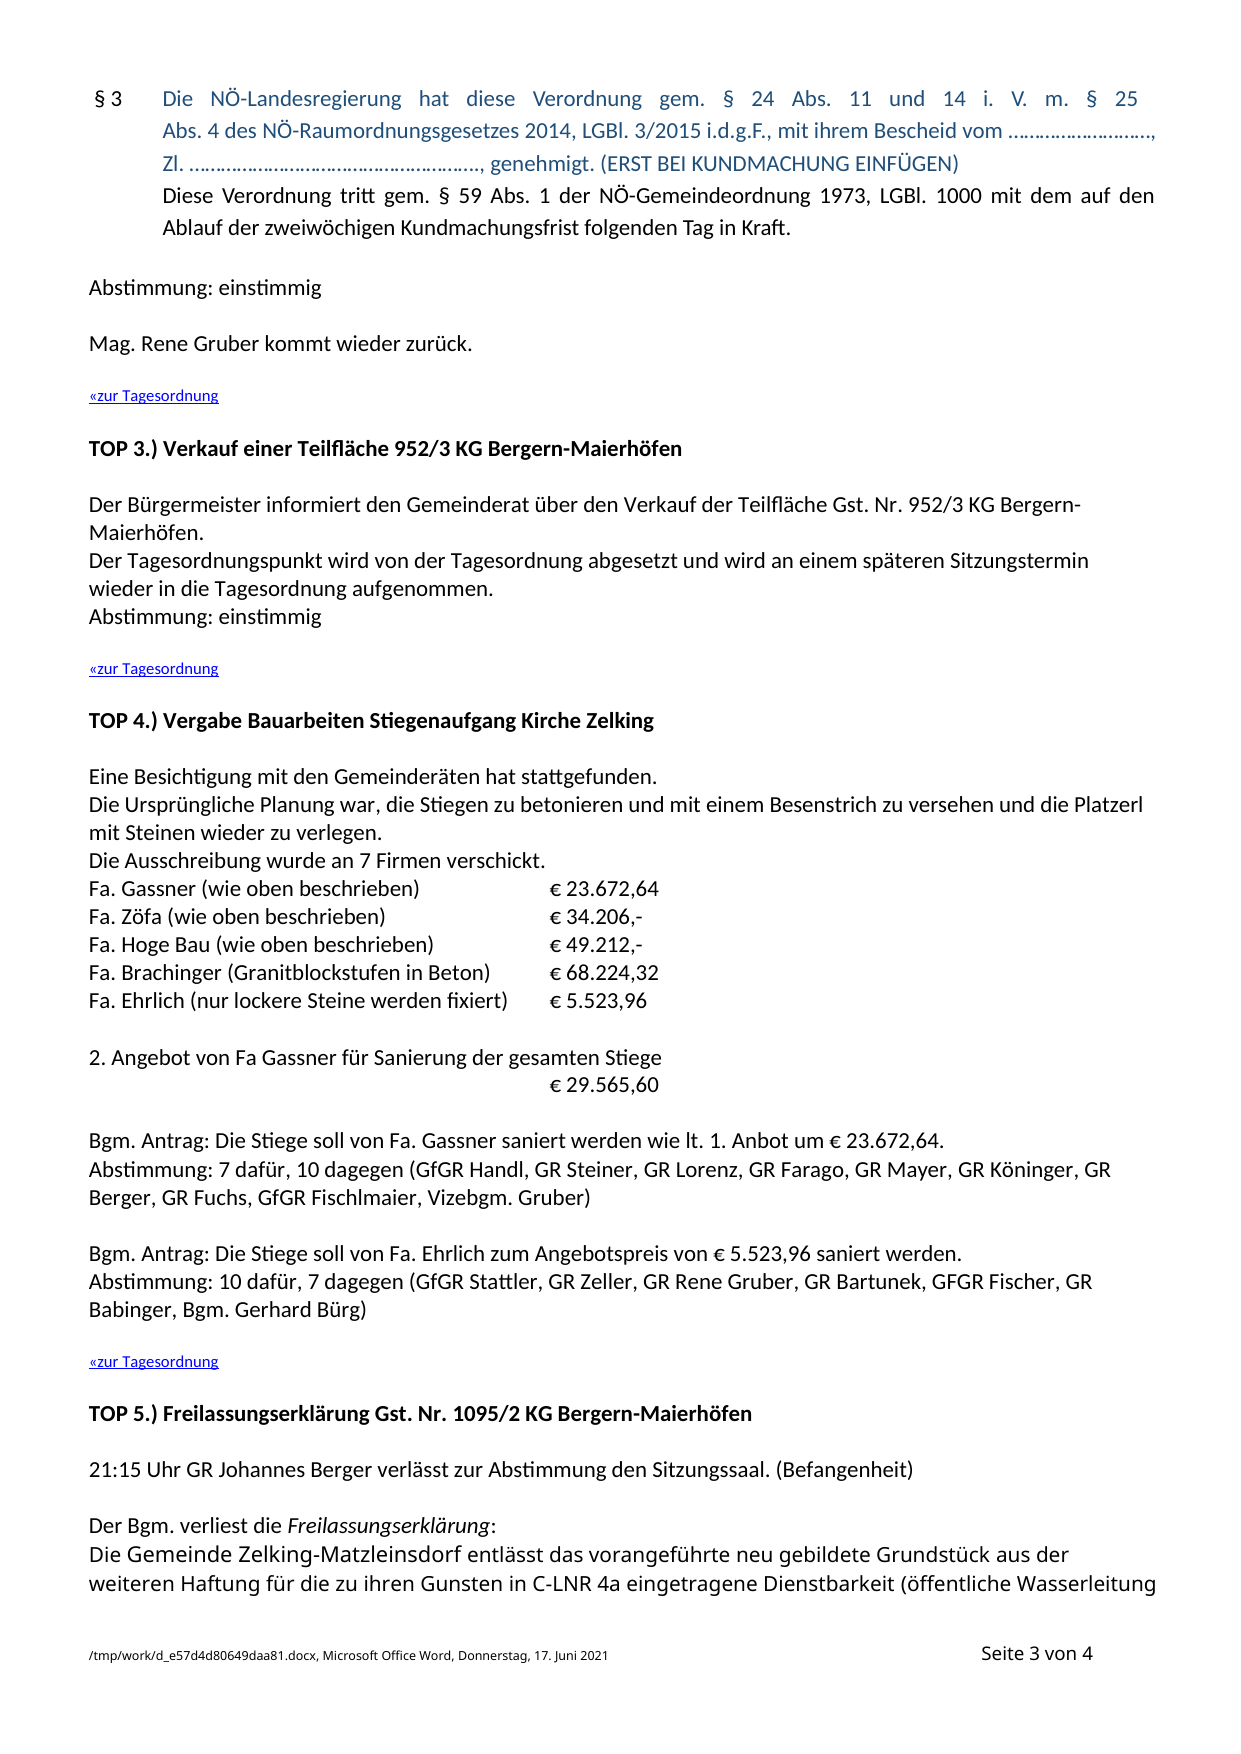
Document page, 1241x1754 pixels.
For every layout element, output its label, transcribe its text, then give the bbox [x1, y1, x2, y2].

text § 3 Die NÖ-Landesregierung hat diese Verordnung gem. § 24 Abs. 11 und 14 i. V. m. § 25 Abs. 4 des NÖ-Raumordnungsgesetzes 2014, LGBl. 3/2015 i.d.g.F., mit ihrem Bescheid vom ………………………, Zl. ………………………………………………., genehmigt. (ERST BEI KUNDMACHUNG EINFÜGEN) [89, 84, 1157, 177]
text Fa. Hoge Bau (wie oben beschrieben) € 49.212,- [89, 931, 1157, 958]
text Diese Verordnung tritt gem. § 59 Abs. 1 der NÖ-Gemeindeordnung 1973, LGBl. 1000 mit dem auf den Ablauf der zweiwöchigen Kundmachungsfrist folgenden Tag in Kraft. [89, 181, 1157, 241]
text Fa. Gassner (wie oben beschrieben) € 23.672,64 [89, 874, 1157, 902]
text Bgm. Antrag: Die Stiege soll von Fa. Ehrlich zum Angebotspreis von € 5.523,96 saniert werden. [89, 1239, 1157, 1267]
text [89, 1539, 1157, 1597]
text Fa. Brachinger (Granitblockstufen in Beton) € 68.224,32 [89, 958, 1157, 987]
text Abstimmung: einstimmig [89, 273, 1157, 301]
text Fa. Ehrlich (nur lockere Steine werden fixiert) € 5.523,96 [89, 987, 1157, 1014]
text Abstimmung: 10 dafür, 7 dagegen (GfGR Stattler, GR Zeller, GR Rene Gruber, GR Bartunek, GFGR Fischer, GR Babinger, Bgm. Gerhard Bürg) [89, 1267, 1157, 1323]
text TOP 4.) Vergabe Bauarbeiten Stiegenaufgang Kirche Zelking [89, 706, 1157, 734]
text 2. Angebot von Fa Gassner für Sanierung der gesamten Stiege [89, 1043, 1157, 1071]
text 21:15 Uhr GR Johannes Berger verlässt zur Abstimmung den Sitzungssaal. (Befangenheit) [89, 1455, 1157, 1483]
text Die Ursprüngliche Planung war, die Stiegen zu betonieren und mit einem Besenstrich zu versehen und die Platzerl mit Steinen wieder zu verlegen. [89, 790, 1157, 846]
text «zur Tagesordnung [89, 1351, 1157, 1371]
text Mag. Rene Gruber kommt wieder zurück. [89, 329, 1157, 357]
text TOP 3.) Verkauf einer Teilfläche 952/3 KG Bergern-Maierhöfen [89, 434, 1157, 462]
text Der Bürgermeister informiert den Gemeinderat über den Verkauf der Teilfläche Gst. Nr. 952/3 KG Bergern-Maierhöfen. [89, 490, 1157, 546]
text TOP 5.) Freilassungserklärung Gst. Nr. 1095/2 KG Bergern-Maierhöfen [89, 1399, 1157, 1427]
text Abstimmung: einstimmig [89, 602, 1157, 630]
text Der Bgm. verliest die Freilassungserklärung: [89, 1511, 1157, 1539]
text Bgm. Antrag: Die Stiege soll von Fa. Gassner saniert werden wie lt. 1. Anbot um € 23.672,64. [89, 1127, 1157, 1155]
text Der Tagesordnungspunkt wird von der Tagesordnung abgesetzt und wird an einem späteren Sitzungstermin wieder in die Tagesordnung aufgenommen. [89, 546, 1157, 602]
text Abstimmung: 7 dafür, 10 dagegen (GfGR Handl, GR Steiner, GR Lorenz, GR Farago, GR Mayer, GR Köninger, GR Berger, GR Fuchs, GfGR Fischlmaier, Vizebgm. Gruber) [89, 1155, 1157, 1211]
text «zur Tagesordnung [89, 658, 1157, 678]
text Die Ausschreibung wurde an 7 Firmen verschickt. [89, 846, 1157, 874]
text € 29.565,60 [89, 1071, 1157, 1099]
text Fa. Zöfa (wie oben beschrieben) € 34.206,- [89, 902, 1157, 931]
text Eine Besichtigung mit den Gemeinderäten hat stattgefunden. [89, 762, 1157, 790]
text «zur Tagesordnung [89, 386, 1157, 406]
